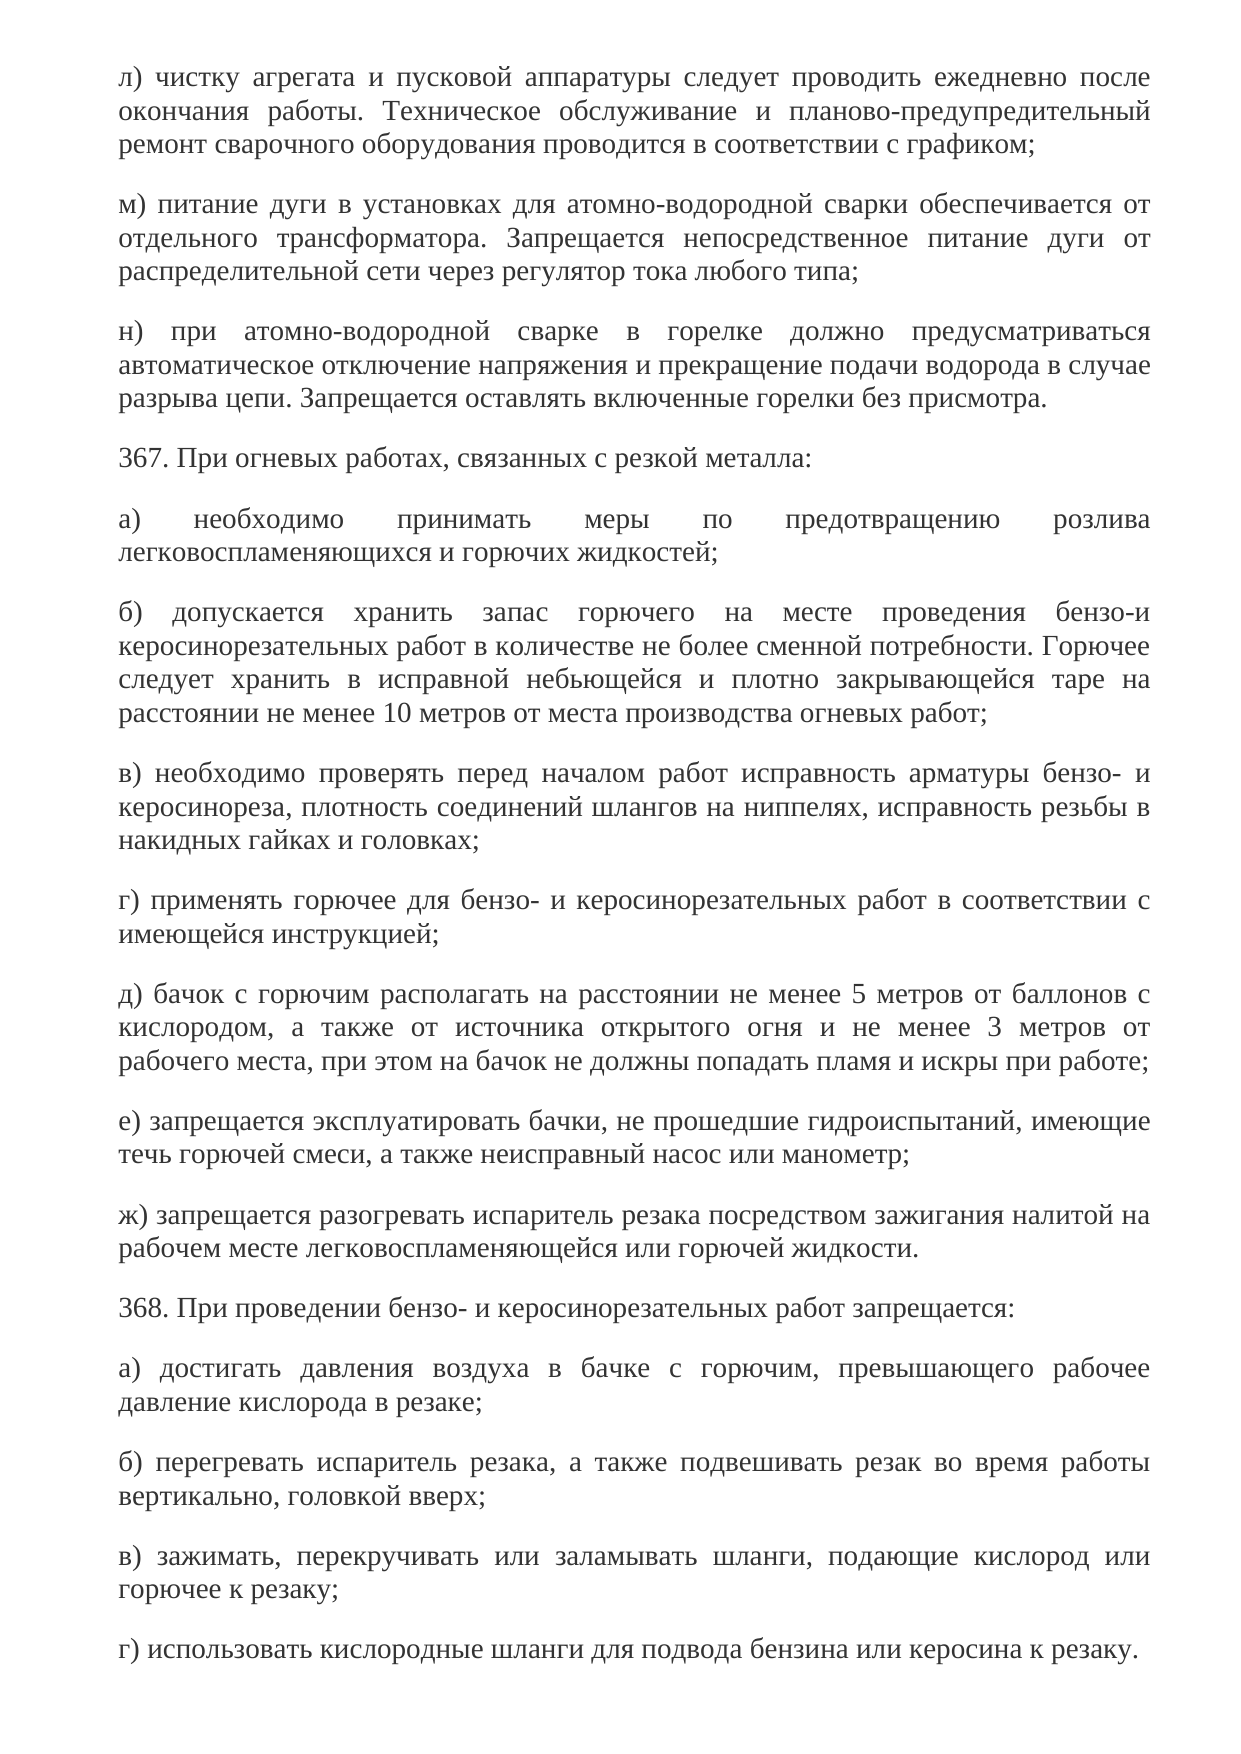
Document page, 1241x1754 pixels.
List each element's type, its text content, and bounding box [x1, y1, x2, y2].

text е) запрещается эксплуатировать бачки, не прошедшие гидроиспытаний, имеющие течь горючей смеси, а также неисправный насос или манометр; [118, 1103, 1152, 1170]
text 367. При огневых работах, связанных с резкой металла: [118, 441, 1152, 474]
text 368. При проведении бензо- и керосинорезательных работ запрещается: [118, 1290, 1152, 1324]
text л) чистку агрегата и пусковой аппаратуры следует проводить ежедневно после окончания работы. Техническое обслуживание и планово-предупредительный ремонт сварочного оборудования проводится в соответствии с графиком; [118, 59, 1152, 160]
text б) допускается хранить запас горючего на месте проведения бензо-и керосинорезательных работ в количестве не более сменной потребности. Горючее следует хранить в исправной небьющейся и плотно закрывающейся таре на расстоянии не менее 10 метров от места производства огневых работ; [118, 594, 1152, 728]
text ж) запрещается разогревать испаритель резака посредством зажигания налитой на рабочем месте легковоспламеняющейся или горючей жидкости. [118, 1197, 1152, 1264]
text д) бачок с горючим располагать на расстоянии не менее 5 метров от баллонов с кислородом, а также от источника открытого огня и не менее 3 метров от рабочего места, при этом на бачок не должны попадать пламя и искры при работе; [118, 976, 1152, 1077]
text а) достигать давления воздуха в бачке с горючим, превышающего рабочее давление кислорода в резаке; [118, 1351, 1152, 1418]
text г) применять горючее для бензо- и керосинорезательных работ в соответствии с имеющейся инструкцией; [118, 882, 1152, 949]
text в) необходимо проверять перед началом работ исправность арматуры бензо- и керосинореза, плотность соединений шлангов на ниппелях, исправность резьбы в накидных гайках и головках; [118, 755, 1152, 856]
text м) питание дуги в установках для атомно-водородной сварки обеспечивается от отдельного трансформатора. Запрещается непосредственное питание дуги от распределительной сети через регулятор тока любого типа; [118, 186, 1152, 287]
text г) использовать кислородные шланги для подвода бензина или керосина к резаку. [118, 1631, 1152, 1665]
text н) при атомно-водородной сварке в горелке должно предусматриваться автоматическое отключение напряжения и прекращение подачи водорода в случае разрыва цепи. Запрещается оставлять включенные горелки без присмотра. [118, 313, 1152, 414]
text в) зажимать, перекручивать или заламывать шланги, подающие кислород или горючее к резаку; [118, 1538, 1152, 1605]
text б) перегревать испаритель резака, а также подвешивать резак во время работы вертикально, головкой вверх; [118, 1444, 1152, 1511]
text а) необходимо принимать меры по предотвращению розлива легковоспламеняющихся и горючих жидкостей; [118, 501, 1152, 568]
